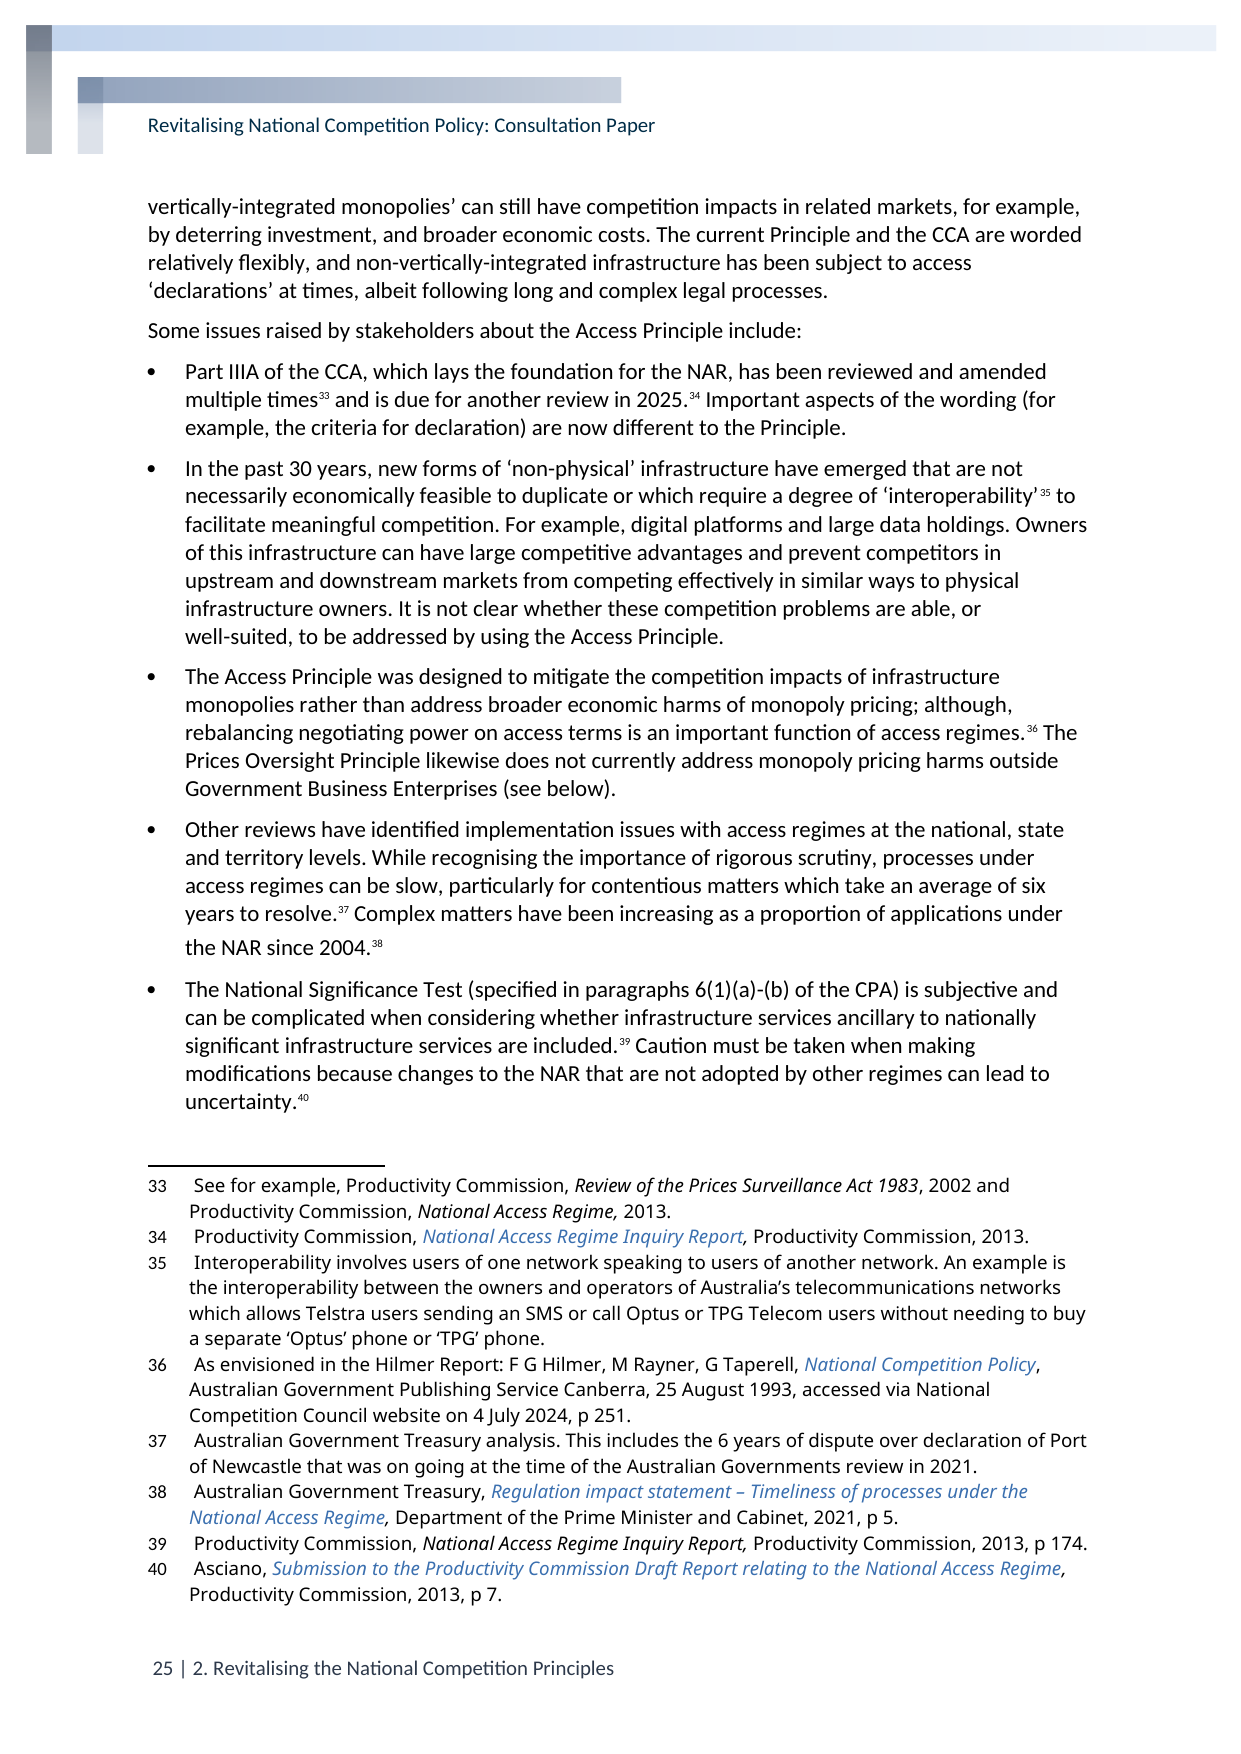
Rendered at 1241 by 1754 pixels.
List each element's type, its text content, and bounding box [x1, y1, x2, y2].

list Other reviews have identified implementation issues with access regimes at the national, state and territory levels. While recognising the importance of rigorous scrutiny, processes under access regimes can be slow, particularly for contentious matters which take an average of six years to resolve. Complex matters have been increasing as a proportion of applications under the NAR since 2004. [148, 815, 1093, 963]
text Some issues raised by stakeholders about the Access Principle include: [148, 317, 1093, 344]
picture [0, 0, 1241, 154]
list The Access Principle was designed to mitigate the competition impacts of infrastructure monopolies rather than address broader economic harms of monopoly pricing; although, rebalancing negotiating power on access terms is an important function of access regimes. The Prices Oversight Principle likewise does not currently address monopoly pricing harms outside Government Business Enterprises (see below). [148, 662, 1093, 802]
list In the past 30 years, new forms of ‘non-physical’ infrastructure have emerged that are not necessarily economically feasible to duplicate or which require a degree of ‘interoperability’ to facilitate meaningful competition. For example, digital platforms and large data holdings. Owners of this infrastructure can have large competitive advantages and prevent competitors in upstream and downstream markets from competing effectively in similar ways to physical infrastructure owners. It is not clear whether these competition problems are able, or well-suited, to be addressed by using the Access Principle. [148, 454, 1093, 650]
list The National Significance Test (specified in paragraphs 6(1)(a)-(b) of the CPA) is subjective and can be complicated when considering whether infrastructure services ancillary to nationally significant infrastructure services are included. Caution must be taken when making modifications because changes to the NAR that are not adopted by other regimes can lead to uncertainty. [148, 975, 1093, 1115]
list Part IIIA of the CCA, which lays the foundation for the NAR, has been reviewed and amended multiple times and is due for another review in 2025. Important aspects of the wording (for example, the criteria for declaration) are now different to the Principle. [148, 357, 1093, 441]
